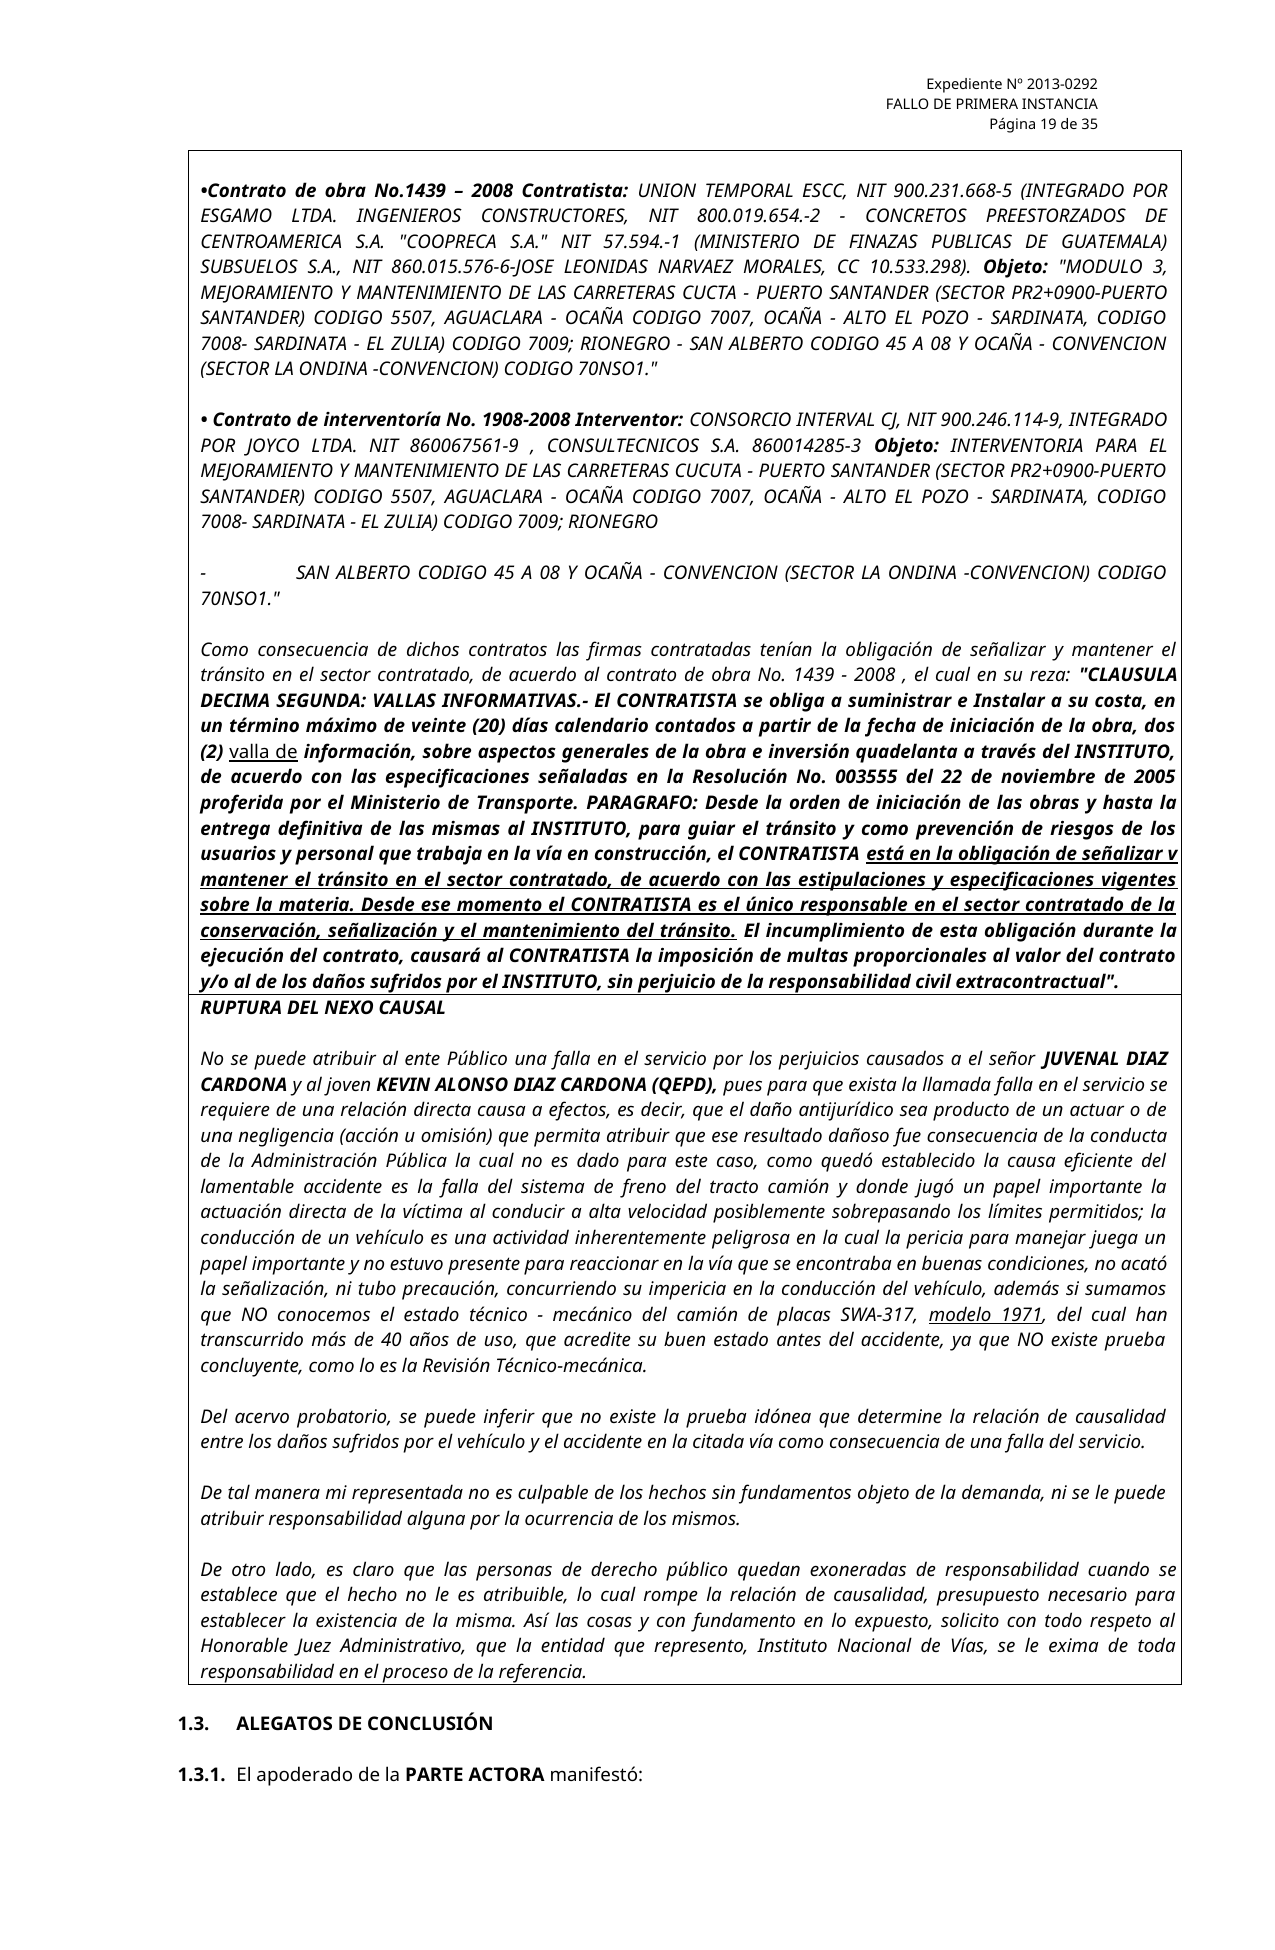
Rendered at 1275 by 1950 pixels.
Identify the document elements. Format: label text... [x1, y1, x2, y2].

list El apoderado de la PARTE ACTORA manifestó: [177, 1761, 1098, 1787]
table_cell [189, 151, 1181, 993]
list ALEGATOS DE CONCLUSIÓN [177, 1710, 1098, 1736]
table_cell RUPTURA DEL NEXO CAUSAL No se puede atribuir al ente Público una falla en el servicio por los perjuicios causados a el señor JUVENAL DIAZ CARDONA y al joven KEVIN ALONSO DIAZ CARDONA (QEPD), pues para que exista la llamada falla en el servicio se requiere de una relación directa causa a efectos, es decir, que el daño antijurídico sea producto de un actuar o de una negligencia (acción u omisión) que permita atribuir que ese resultado dañoso fue consecuencia de la conducta de la Administración Pública la cual no es dado para este caso, como quedó establecido la causa eficiente del lamentable accidente es la falla del sistema de freno del tracto camión y donde jugó un papel importante la actuación directa de la víctima al conducir a alta velocidad posiblemente sobrepasando los límites permitidos; la conducción de un vehículo es una actividad inherentemente peligrosa en la cual la pericia para manejar juega un papel importante y no estuvo presente para reaccionar en la vía que se encontraba en buenas condiciones, no acató la señalización, ni tubo precaución, concurriendo su impericia en la conducción del vehículo, además si sumamos que NO conocemos el estado técnico - mecánico del camión de placas SWA-317, modelo 1971, del cual han transcurrido más de 40 años de uso, que acredite su buen estado antes del accidente, ya que NO existe prueba concluyente, como lo es la Revisión Técnico-mecánica. Del acervo probatorio, se puede inferir que no existe la prueba idónea que determine la relación de causalidad entre los daños sufridos por el vehículo y el accidente en la citada vía como consecuencia de una falla del servicio. De tal manera mi representada no es culpable de los hechos sin fundamentos objeto de la demanda, ni se le puede atribuir responsabilidad alguna por la ocurrencia de los mismos. De otro lado, es claro que las personas de derecho público quedan exoneradas de responsabilidad cuando se establece que el hecho no le es atribuible, lo cual rompe la relación de causalidad, presupuesto necesario para establecer la existencia de la misma. Así las cosas y con fundamento en lo expuesto, solicito con todo respeto al Honorable Juez Administrativo, que la entidad que represento, Instituto Nacional de Vías, se le exima de toda responsabilidad en el proceso de la referencia. [189, 995, 1181, 1684]
